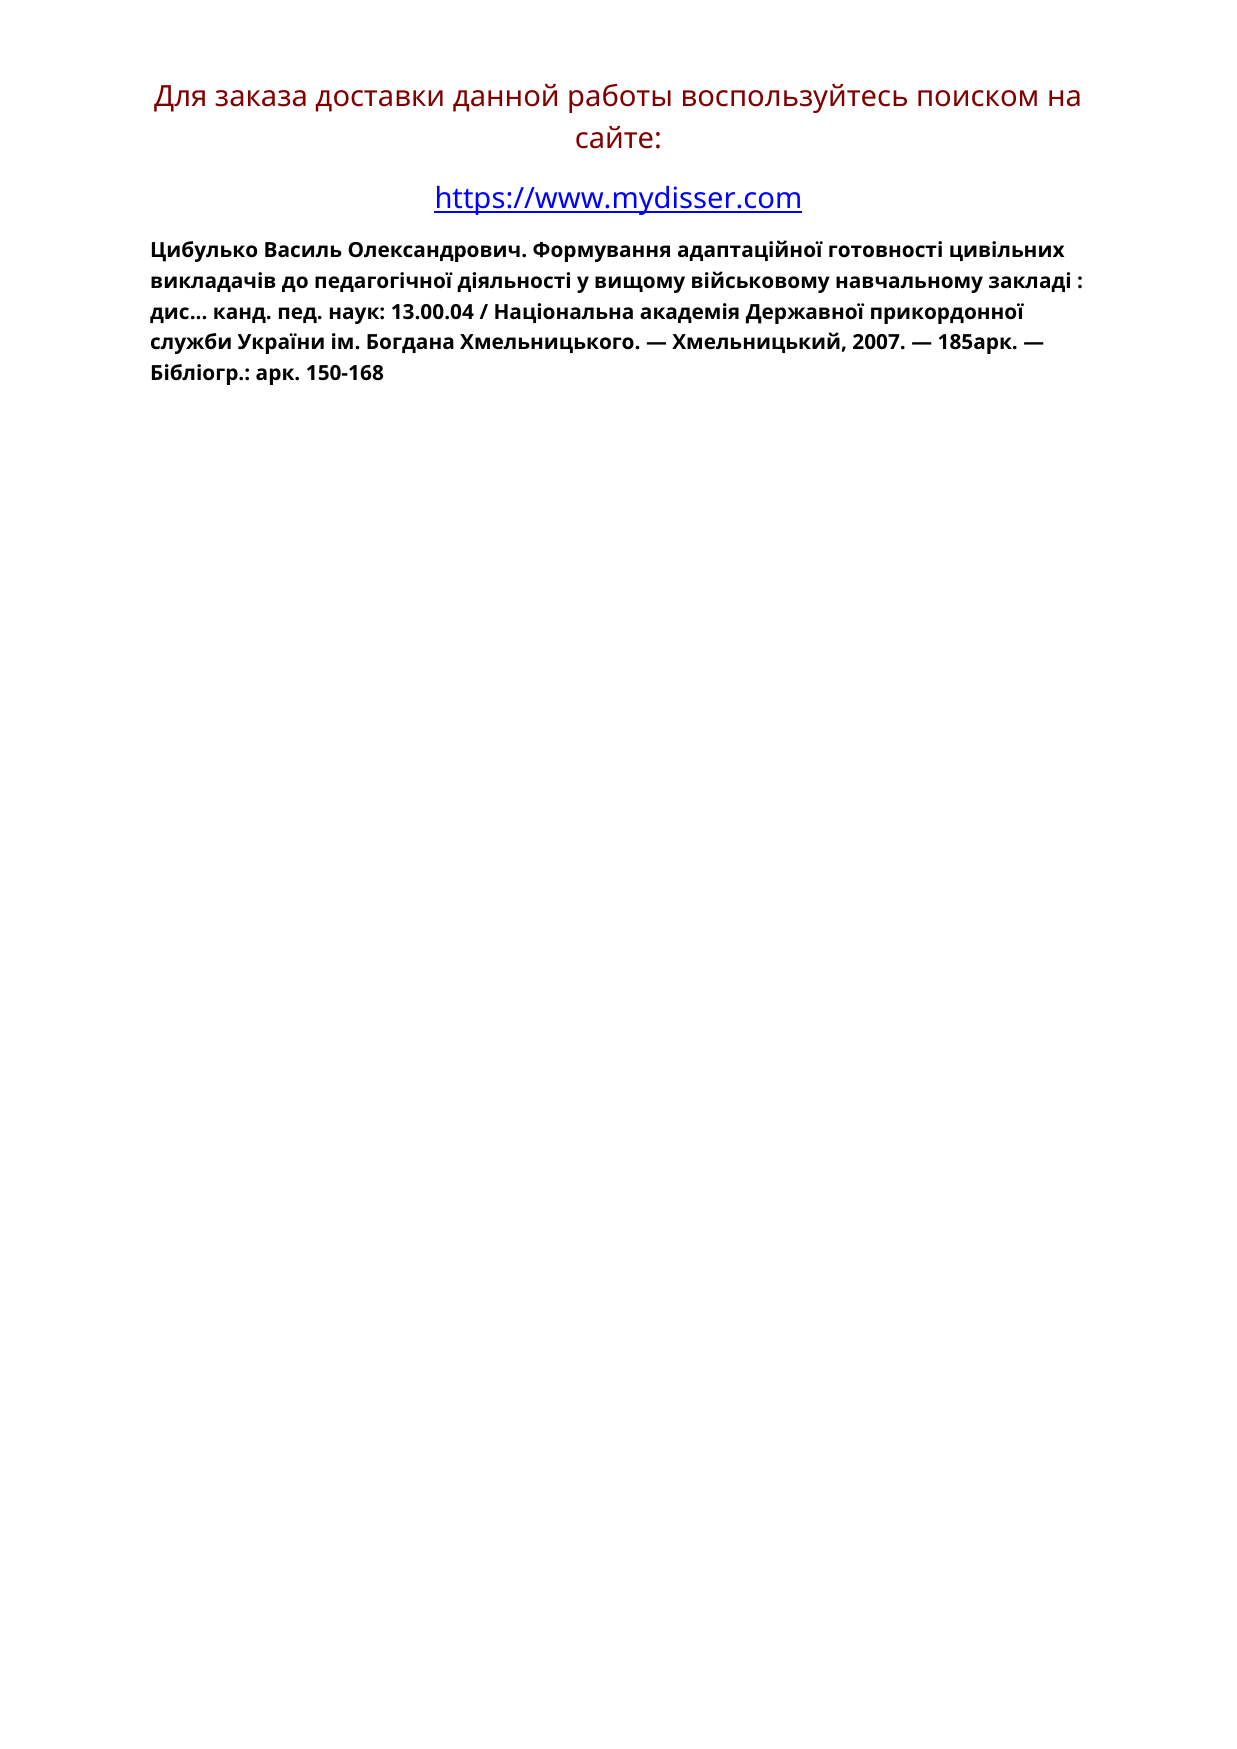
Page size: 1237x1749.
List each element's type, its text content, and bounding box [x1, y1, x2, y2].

text Цибулько Василь Олександрович. Формування адаптаційної готовності цивільних викладачів до педагогічної діяльності у вищому військовому навчальному закладі : дис... канд. пед. наук: 13.00.04 / Національна академія Державної прикордонної служби України ім. Богдана Хмельницького. — Хмельницький, 2007. — 185арк. — Бібліогр.: арк. 150-168 [150, 236, 1086, 386]
